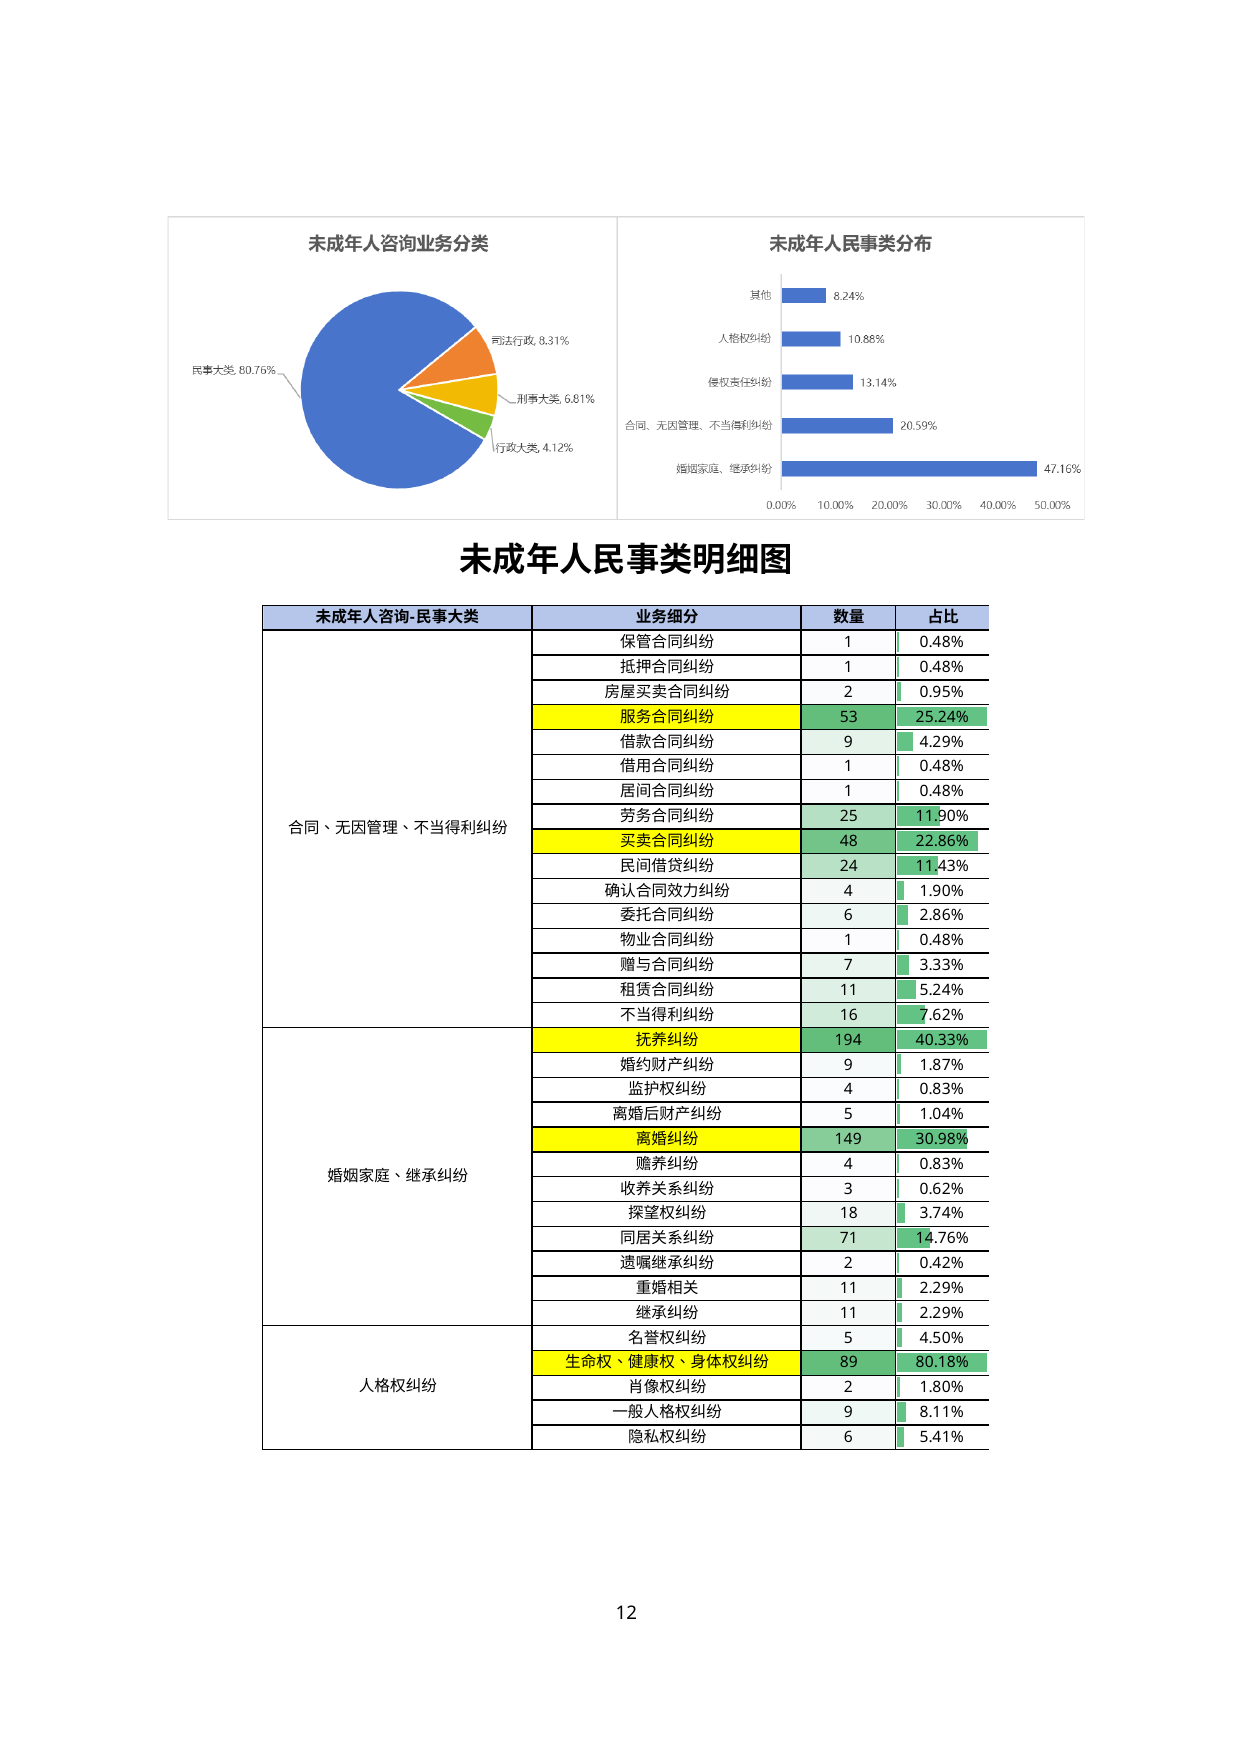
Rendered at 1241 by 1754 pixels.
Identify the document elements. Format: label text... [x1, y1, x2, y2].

picture [167, 216, 1085, 520]
text 未成年人民事类明细图 [165, 532, 1087, 581]
